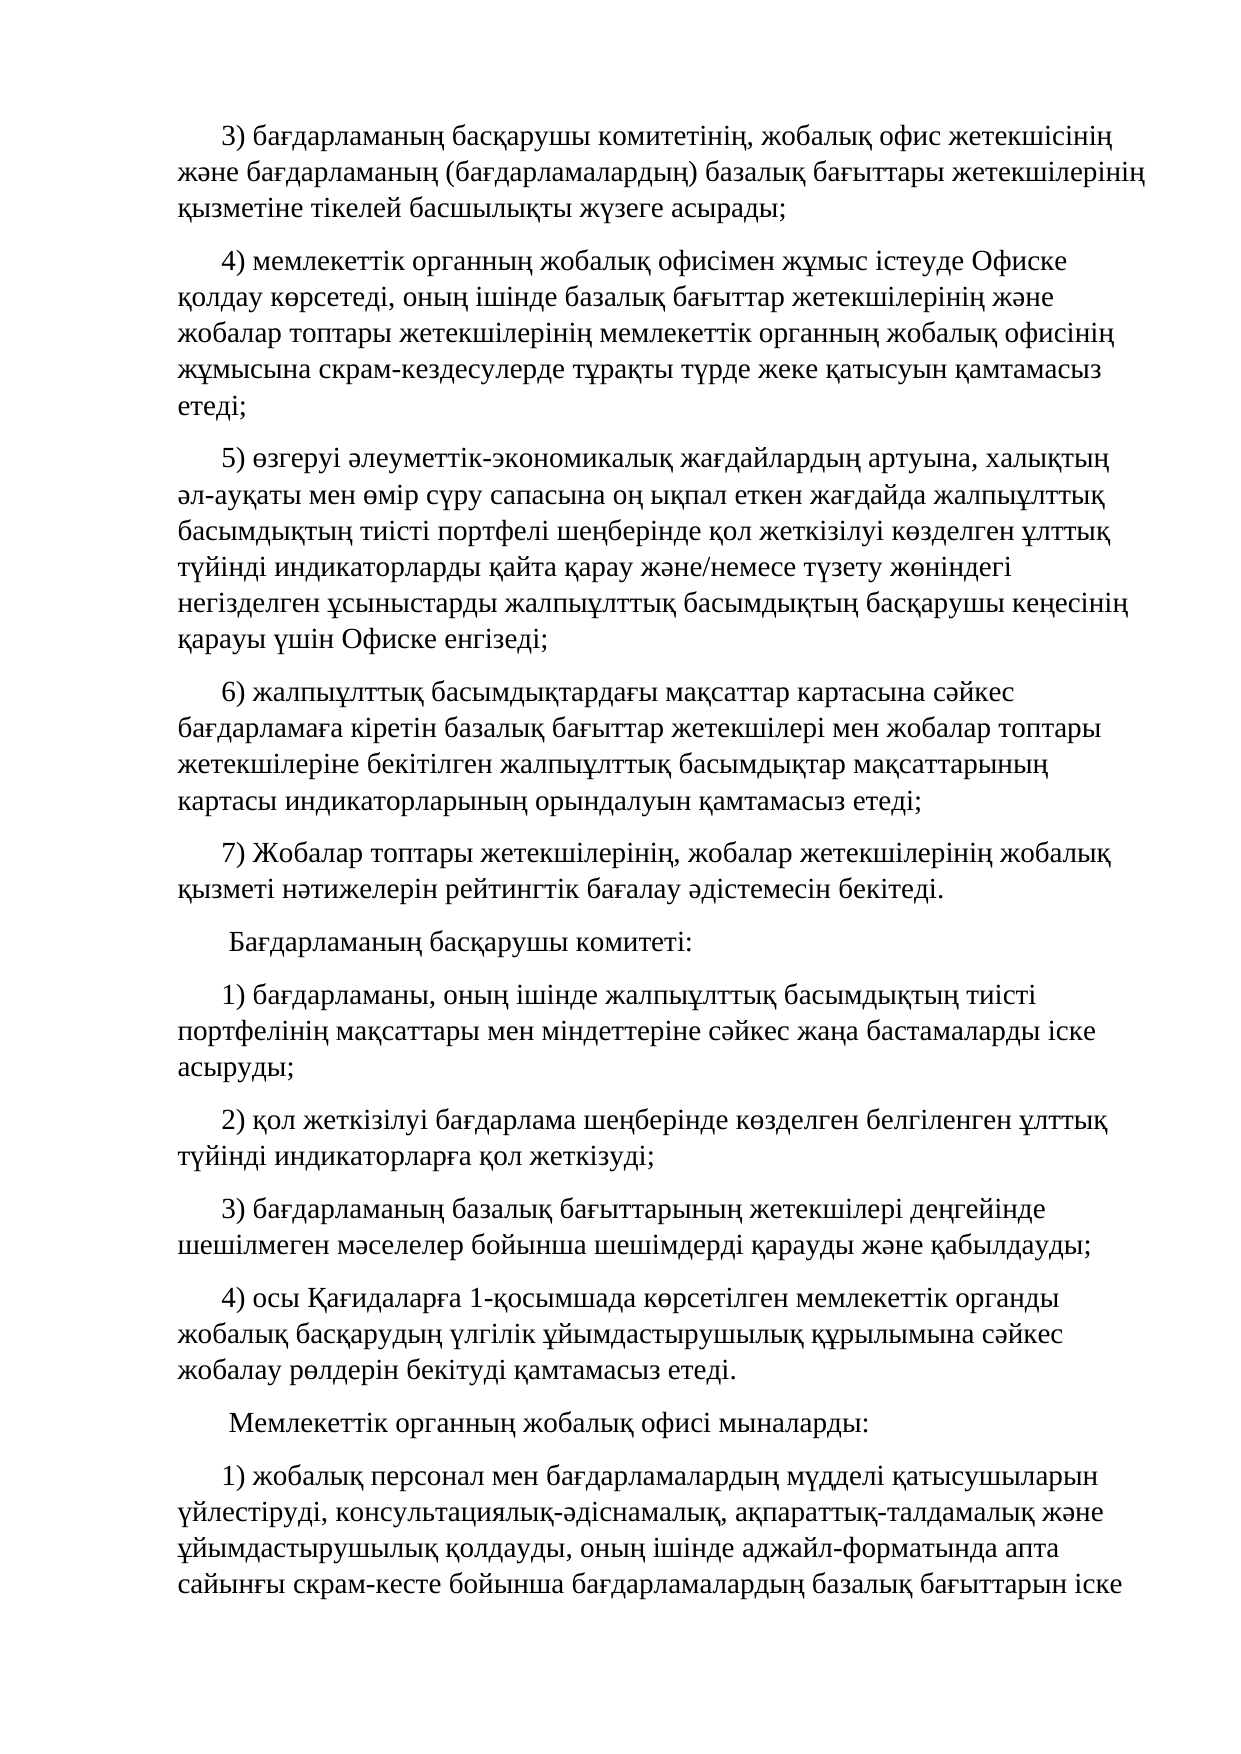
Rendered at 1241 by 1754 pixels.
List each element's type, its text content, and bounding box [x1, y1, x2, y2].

text Бағдарламаның басқарушы комитеті: [177, 924, 1152, 958]
text 7) Жобалар топтары жетекшілерінің, жобалар жетекшілерінің жобалық қызметі нәтижелерін рейтингтік бағалау әдістемесін бекітеді. [177, 835, 1152, 905]
text 3) бағдарламаның басқарушы комитетінің, жобалық офис жетекшісінің және бағдарламаның (бағдарламалардың) базалық бағыттары жетекшілерінің қызметіне тікелей басшылықты жүзеге асырады; [177, 118, 1152, 224]
text 3) бағдарламаның базалық бағыттарының жетекшілері деңгейінде шешілмеген мәселелер бойынша шешімдерді қарауды және қабылдауды; [177, 1191, 1152, 1261]
text 4) мемлекеттік органның жобалық офисімен жұмыс істеуде Офиске қолдау көрсетеді, оның ішінде базалық бағыттар жетекшілерінің және жобалар топтары жетекшілерінің мемлекеттік органның жобалық офисінің жұмысына скрам-кездесулерде тұрақты түрде жеке қатысуын қамтамасыз етеді; [177, 243, 1152, 421]
text 1) бағдарламаны, оның ішінде жалпыұлттық басымдықтың тиісті портфелінің мақсаттары мен міндеттеріне сәйкес жаңа бастамаларды іске асыруды; [177, 977, 1152, 1083]
text Мемлекеттік органның жобалық офисі мыналарды: [177, 1405, 1152, 1439]
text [177, 1458, 1152, 1600]
text 5) өзгеруі әлеуметтік-экономикалық жағдайлардың артуына, халықтың әл-ауқаты мен өмір сүру сапасына оң ықпал еткен жағдайда жалпыұлттық басымдықтың тиісті портфелі шеңберінде қол жеткізілуі көзделген ұлттық түйінді индикаторларды қайта қарау және/немесе түзету жөніндегі негізделген ұсыныстарды жалпыұлттық басымдықтың басқарушы кеңесінің қарауы үшін Офиске енгізеді; [177, 441, 1152, 655]
text 4) осы Қағидаларға 1-қосымшада көрсетілген мемлекеттік органды жобалық басқарудың үлгілік ұйымдастырушылық құрылымына сәйкес жобалау рөлдерін бекітуді қамтамасыз етеді. [177, 1280, 1152, 1386]
text 2) қол жеткізілуі бағдарлама шеңберінде көзделген белгіленген ұлттық түйінді индикаторларға қол жеткізуді; [177, 1102, 1152, 1172]
text 6) жалпыұлттық басымдықтардағы мақсаттар картасына сәйкес бағдарламаға кіретін базалық бағыттар жетекшілері мен жобалар топтары жетекшілеріне бекітілген жалпыұлттық басымдықтар мақсаттарының картасы индикаторларының орындалуын қамтамасыз етеді; [177, 674, 1152, 816]
